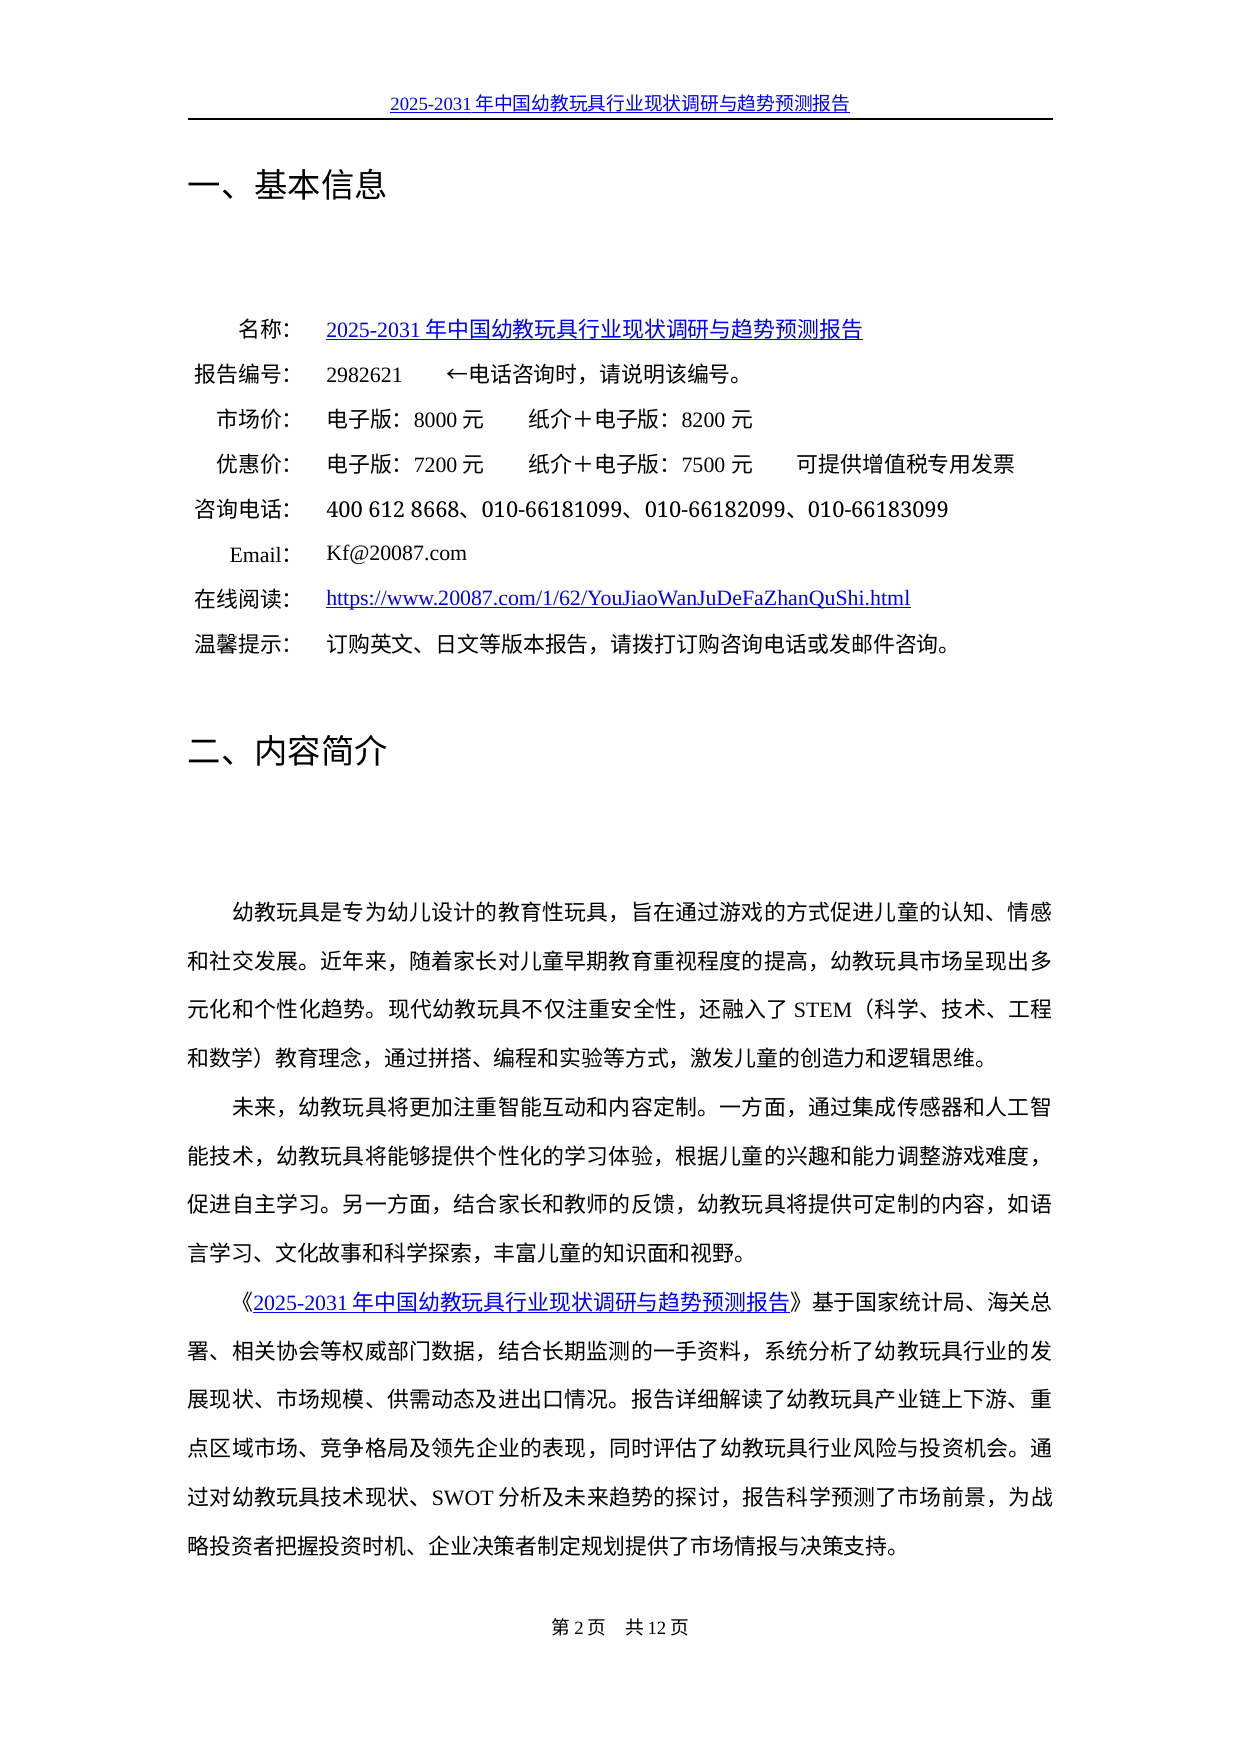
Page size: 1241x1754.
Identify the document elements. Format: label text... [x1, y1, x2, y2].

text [187, 894, 1053, 1561]
table_cell 在线阅读： [167, 582, 315, 627]
table_cell 2982621 ←电话咨询时，请说明该编号。 [315, 357, 1073, 402]
table_cell 电子版：8000 元 纸介＋电子版：8200 元 [315, 402, 1073, 447]
table_cell Email： [167, 537, 315, 582]
table_cell [315, 582, 1073, 627]
table_cell Kf@20087.com [315, 537, 1073, 582]
table_cell 电子版：7200 元 纸介＋电子版：7500 元 可提供增值税专用发票 [315, 447, 1073, 492]
table_header 2025-2031年中国幼教玩具行业现状调研与趋势预测报告 [315, 312, 1073, 357]
table_cell 温馨提示： [167, 627, 315, 672]
table_cell 市场价： [167, 402, 315, 447]
table_cell 400 612 8668、010-66181099、010-66182099、010-66183099 [315, 492, 1073, 537]
table_cell 报告编号： [167, 357, 315, 402]
table_header 名称： [167, 312, 315, 357]
table_cell 订购英文、日文等版本报告，请拨打订购咨询电话或发邮件咨询。 [315, 627, 1073, 672]
title 一、基本信息 [187, 150, 1053, 215]
title 二、内容简介 [187, 717, 1053, 782]
table_cell 咨询电话： [167, 492, 315, 537]
table_cell 优惠价： [167, 447, 315, 492]
